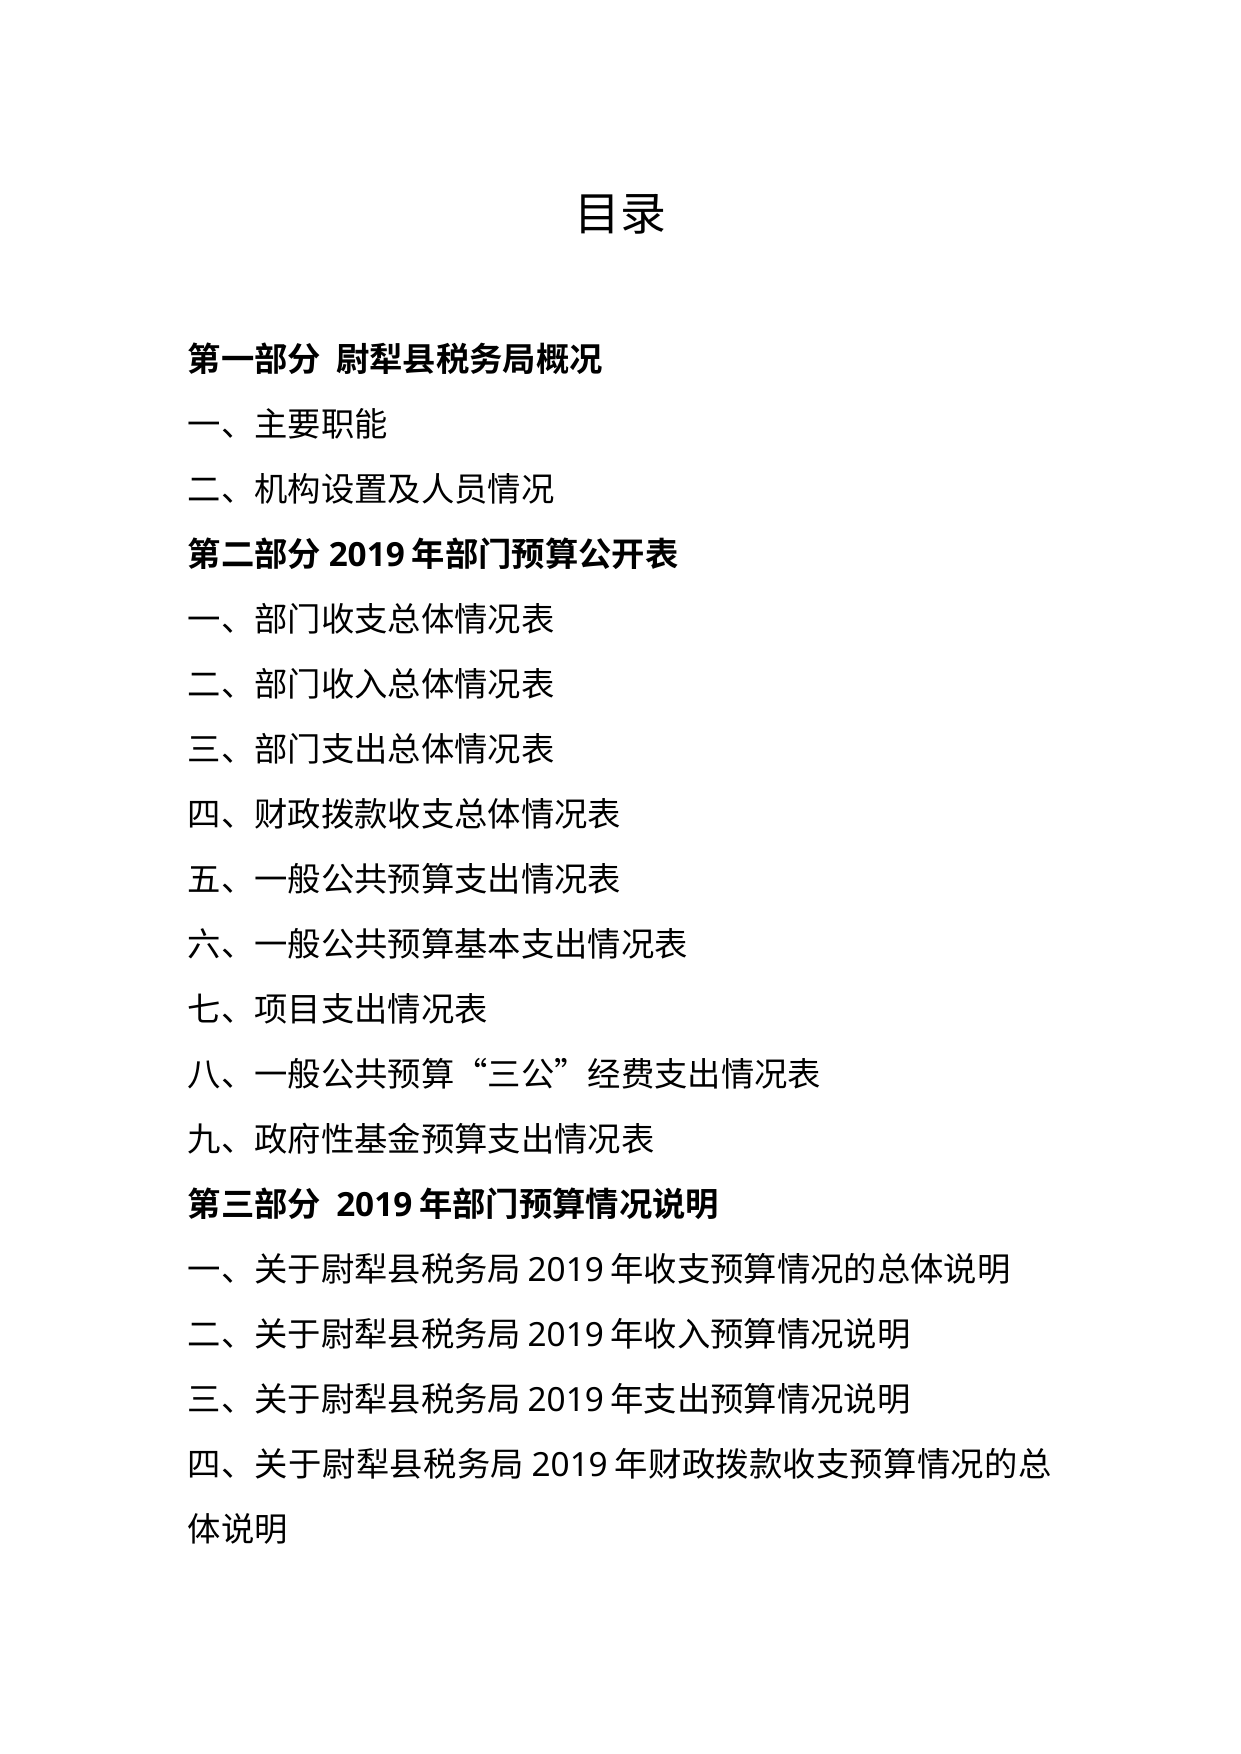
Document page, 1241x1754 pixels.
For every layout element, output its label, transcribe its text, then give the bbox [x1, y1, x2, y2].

text 八、一般公共预算“三公”经费支出情况表 [187, 1039, 1053, 1104]
text 三、关于尉犁县税务局2019年支出预算情况说明 [187, 1364, 1053, 1429]
text 二、机构设置及人员情况 [187, 454, 1053, 519]
text 九、政府性基金预算支出情况表 [187, 1104, 1053, 1169]
text 二、部门收入总体情况表 [187, 649, 1053, 714]
text 四、财政拨款收支总体情况表 [187, 779, 1053, 844]
text 四、关于尉犁县税务局2019年财政拨款收支预算情况的总体说明 [187, 1429, 1053, 1559]
text 三、部门支出总体情况表 [187, 714, 1053, 779]
text 目录 [187, 162, 1053, 259]
text 第三部分 2019年部门预算情况说明 [187, 1169, 1053, 1234]
text 六、一般公共预算基本支出情况表 [187, 909, 1053, 974]
text 第二部分 2019年部门预算公开表 [187, 519, 1053, 584]
text 五、一般公共预算支出情况表 [187, 844, 1053, 909]
text 一、主要职能 [187, 389, 1053, 454]
text 二、关于尉犁县税务局2019年收入预算情况说明 [187, 1299, 1053, 1364]
text 一、关于尉犁县税务局2019年收支预算情况的总体说明 [187, 1234, 1053, 1299]
text 一、部门收支总体情况表 [187, 584, 1053, 649]
text 第一部分 尉犁县税务局概况 [187, 324, 1053, 389]
text 七、项目支出情况表 [187, 974, 1053, 1039]
